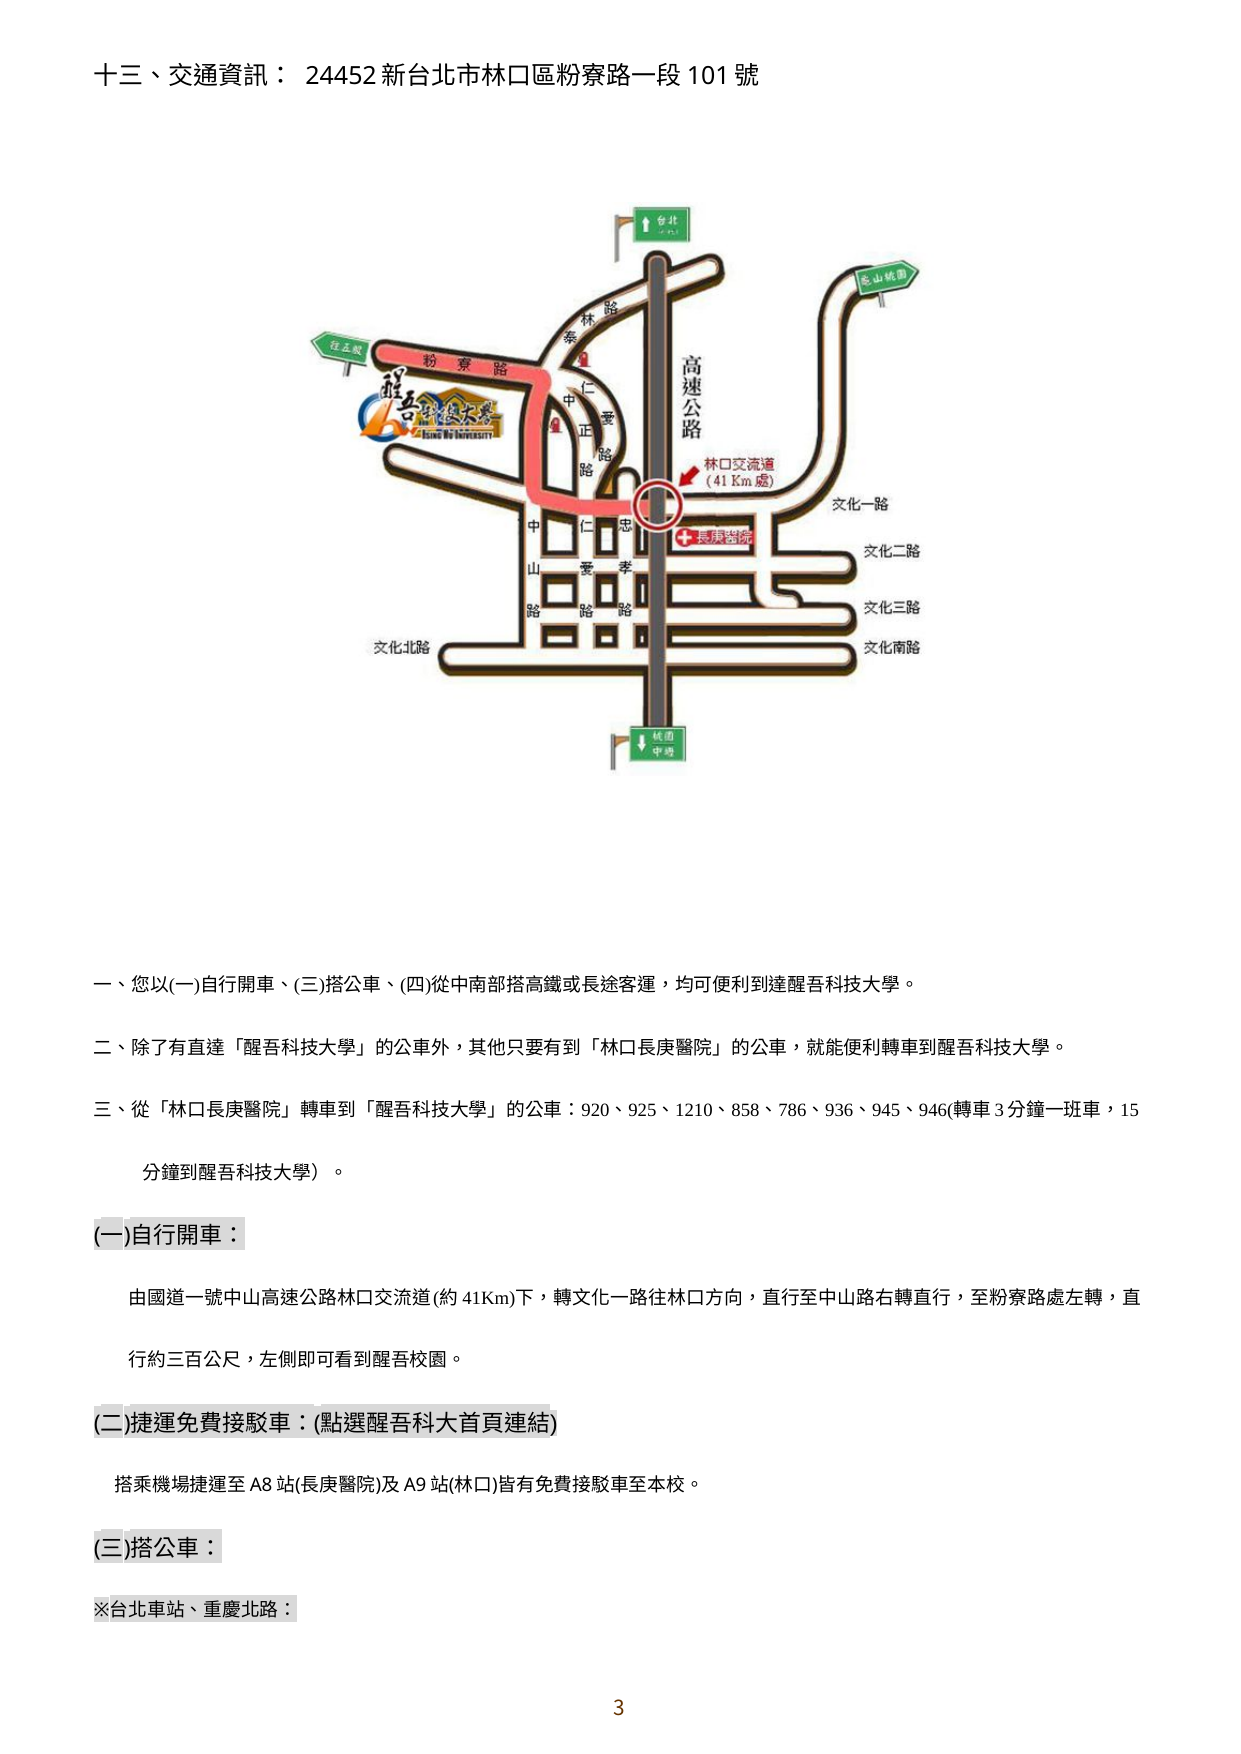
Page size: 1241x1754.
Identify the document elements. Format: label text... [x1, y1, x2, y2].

text 十三、交通資訊： 24452新台北市林口區粉寮路一段101號 [94, 42, 1144, 105]
text 二、除了有直達「醒吾科技大學」的公車外，其他只要有到「林口長庚醫院」的公車，就能便利轉車到醒吾科技大學。 [94, 1015, 1144, 1077]
text 三、從「林口長庚醫院」轉車到「醒吾科技大學」的公車：920、925、1210、858、786、936、945、946(轉車3分鐘一班車，15分鐘到醒吾科技大學）。 [94, 1077, 1144, 1202]
text 一、您以(一)自行開車、(三)搭公車、(四)從中南部搭高鐵或長途客運，均可便利到達醒吾科技大學。 [94, 952, 1144, 1015]
text 由國道一號中山高速公路林口交流道(約41Km)下，轉文化一路往林口方向，直行至中山路右轉直行，至粉寮路處左轉，直行約三百公尺，左側即可看到醒吾校園。 [128, 1265, 1144, 1390]
text (二)捷運免費接駁車：(點選醒吾科大首頁連結) [94, 1390, 1144, 1452]
text (一)自行開車： [94, 1202, 1144, 1265]
text (三)搭公車： [94, 1515, 1144, 1577]
picture [299, 202, 939, 776]
text 搭乘機場捷運至A8站(長庚醫院)及A9站(林口)皆有免費接駁車至本校。 [94, 1452, 1144, 1515]
text ※台北車站、重慶北路： [94, 1577, 1144, 1640]
